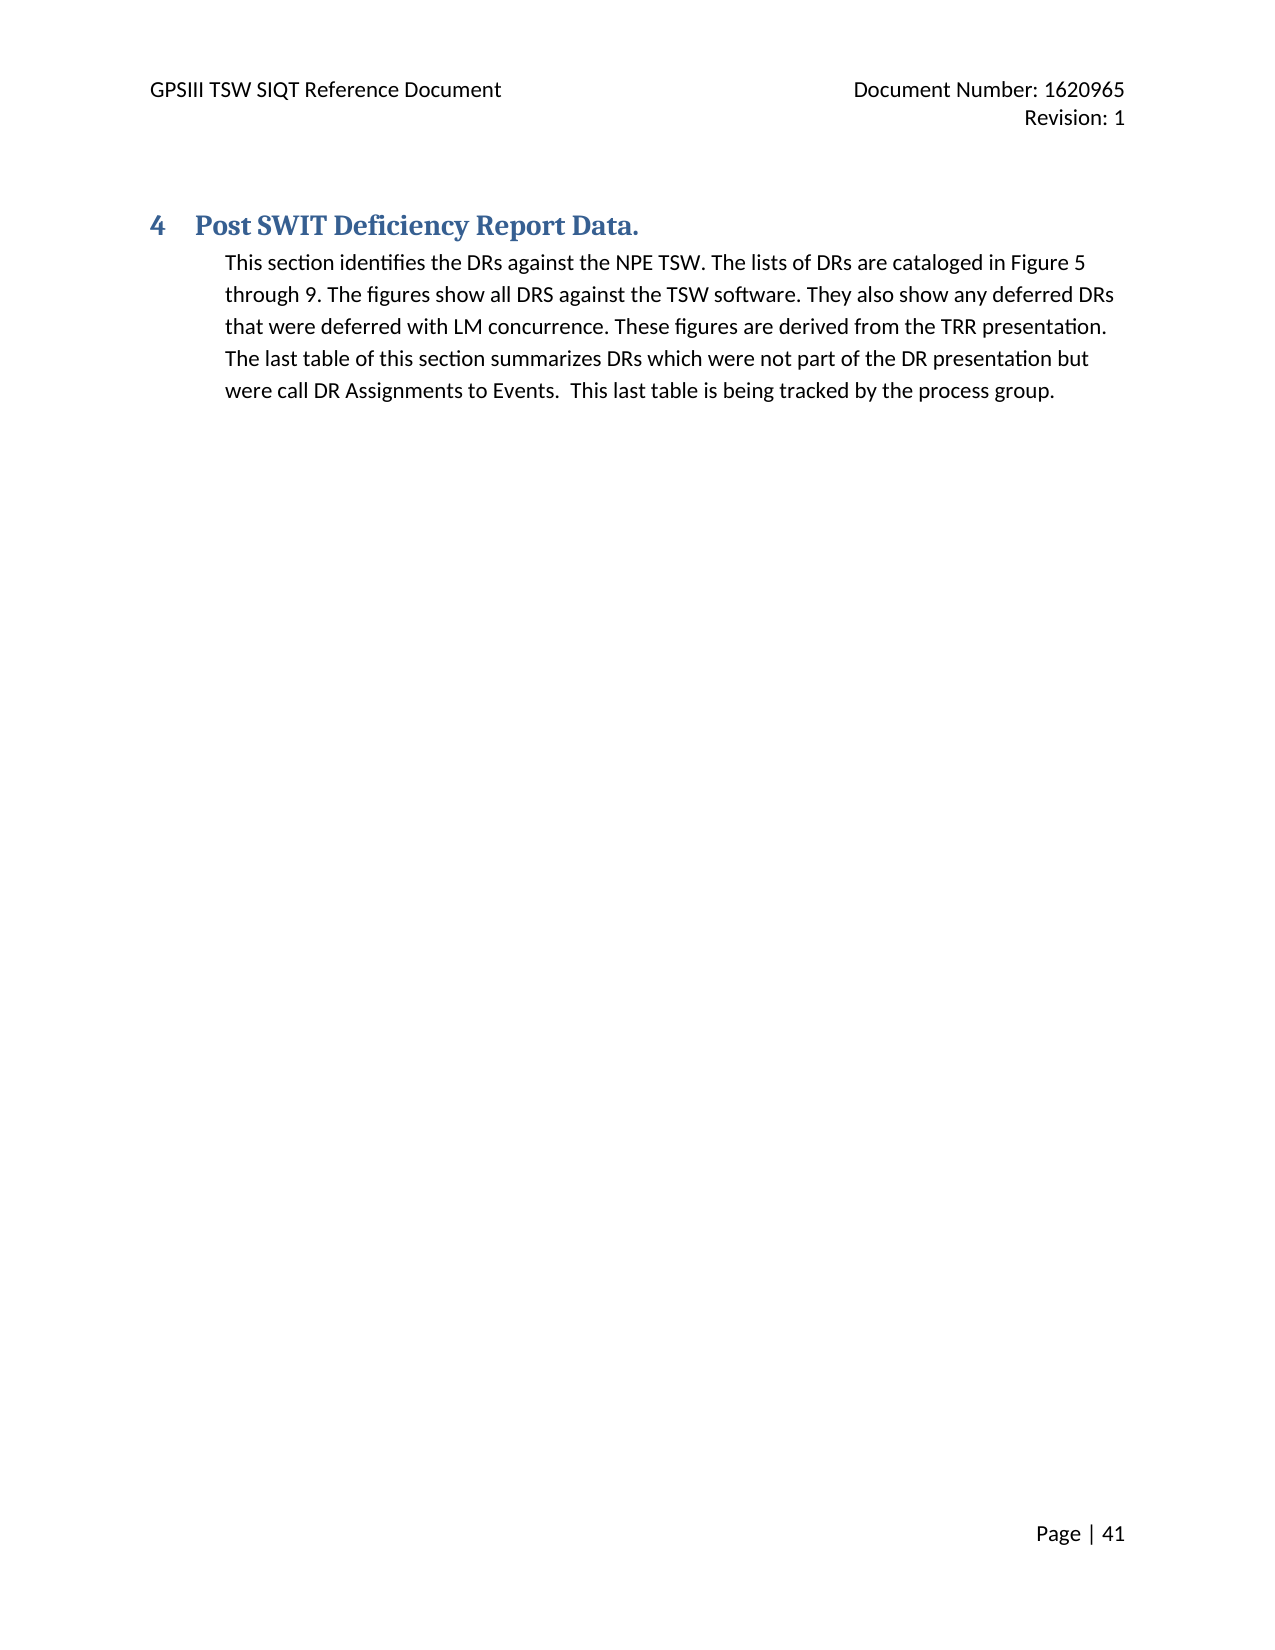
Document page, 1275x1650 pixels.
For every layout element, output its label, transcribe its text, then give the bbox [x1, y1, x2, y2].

text This section identifies the DRs against the NPE TSW. The lists of DRs are cataloged in Figure 5 through 9. The figures show all DRS against the TSW software. They also show any deferred DRs that were deferred with LM concurrence. These figures are derived from the TRR presentation. The last table of this section summarizes DRs which were not part of the DR presentation but were call DR Assignments to Events. This last table is being tracked by the process group. [225, 248, 1125, 404]
subtitle Post SWIT Deficiency Report Data. [150, 209, 1125, 243]
